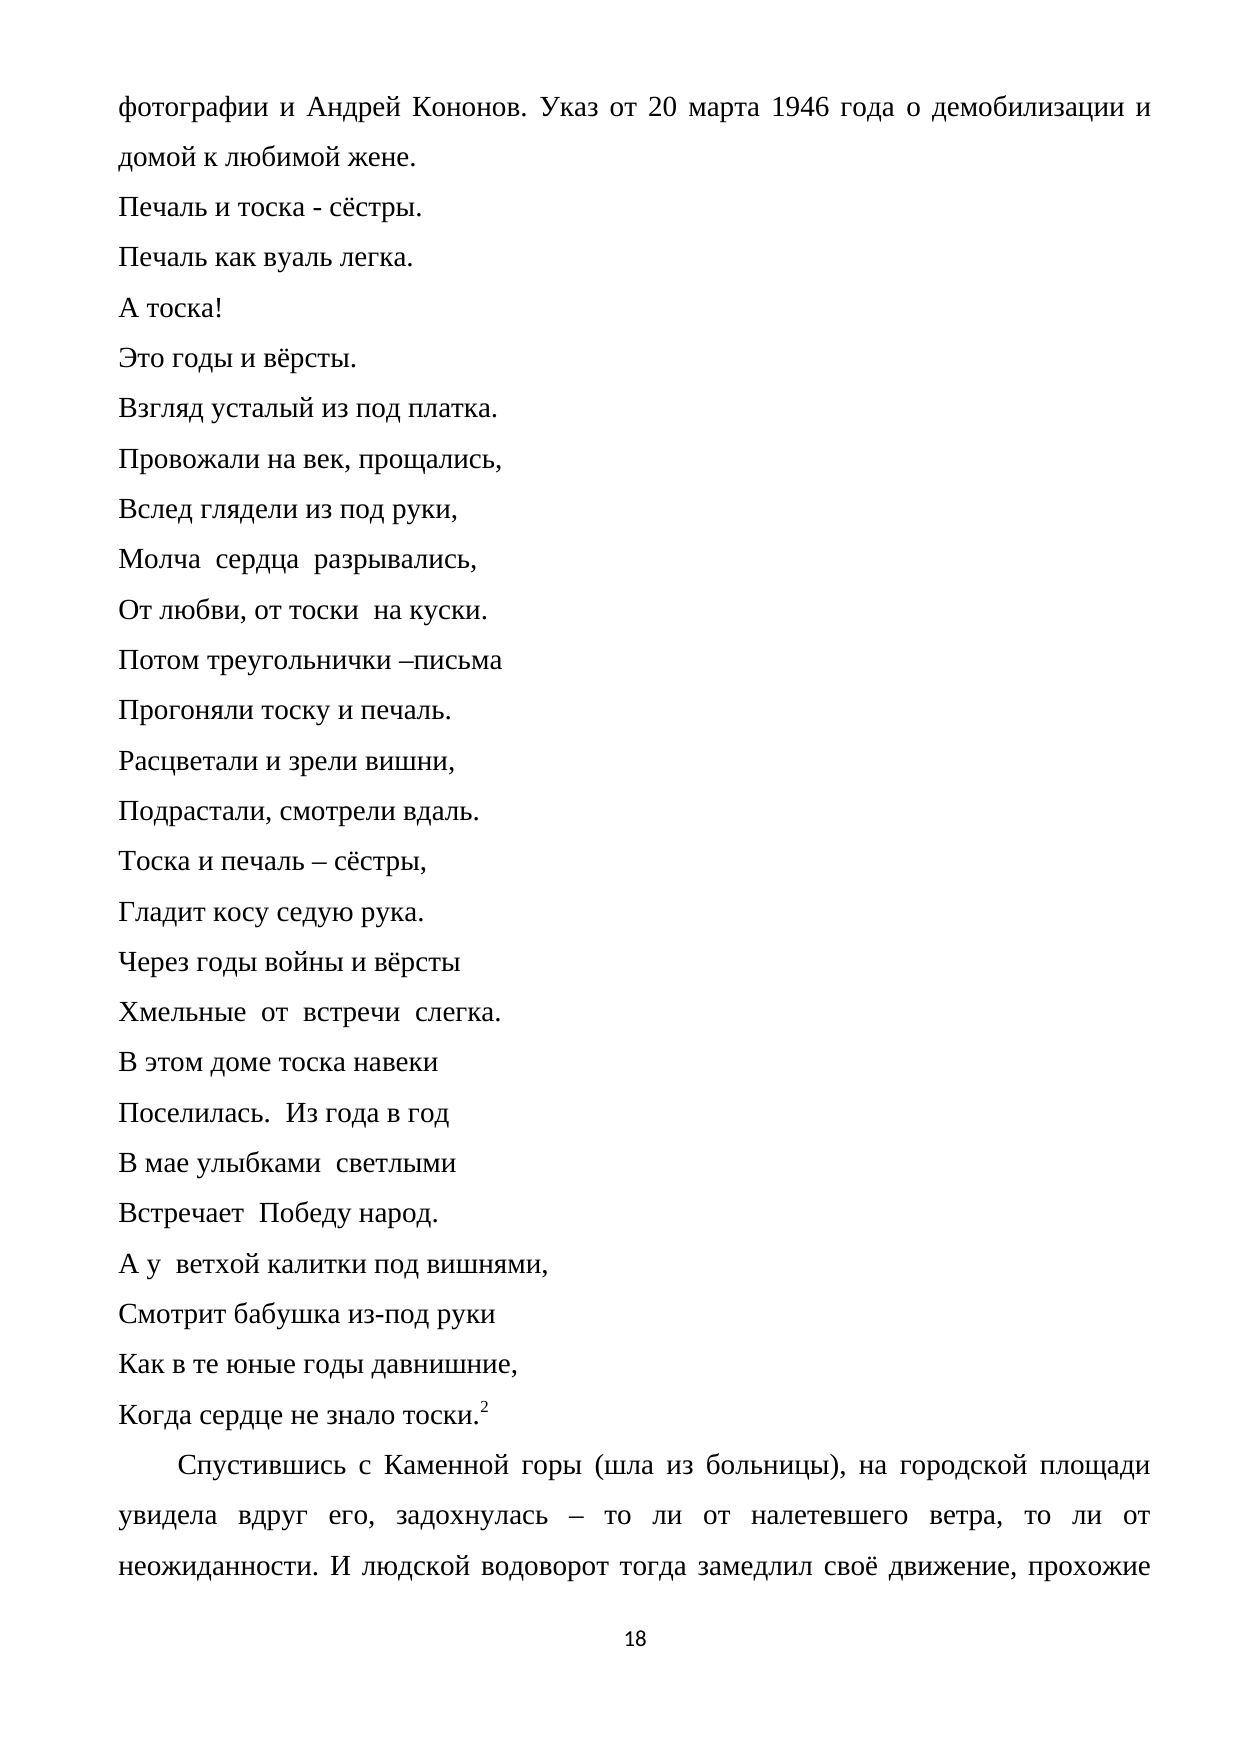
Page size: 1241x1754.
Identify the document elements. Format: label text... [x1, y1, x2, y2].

text В мае улыбками светлыми [118, 1145, 1152, 1179]
text Провожали на век, прощались, Вслед глядели из под руки, Молча сердца разрывались, От любви, от тоски на куски. [118, 441, 1152, 625]
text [118, 1447, 1152, 1581]
text Тоска и печаль – сёстры, Гладит косу седую рука. Через годы войны и вёрсты Хмельные от встречи слегка. [118, 843, 1152, 1028]
text Встречает Победу народ. [118, 1196, 1152, 1229]
text Печаль и тоска - сёстры. Печаль как вуаль легка. А тоска! Это годы и вёрсты. Взгляд усталый из под платка. [118, 189, 1152, 424]
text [118, 89, 1152, 172]
text Потом треугольнички –письма Прогоняли тоску и печаль. Расцветали и зрели вишни, Подрастали, смотрели вдаль. [118, 642, 1152, 827]
text Как в те юные годы давнишние, Когда сердце не знало тоски.2 [118, 1346, 1152, 1430]
text А у ветхой калитки под вишнями, Смотрит бабушка из-под руки [118, 1246, 1152, 1330]
text В этом доме тоска навеки Поселилась. Из года в год [118, 1044, 1152, 1128]
